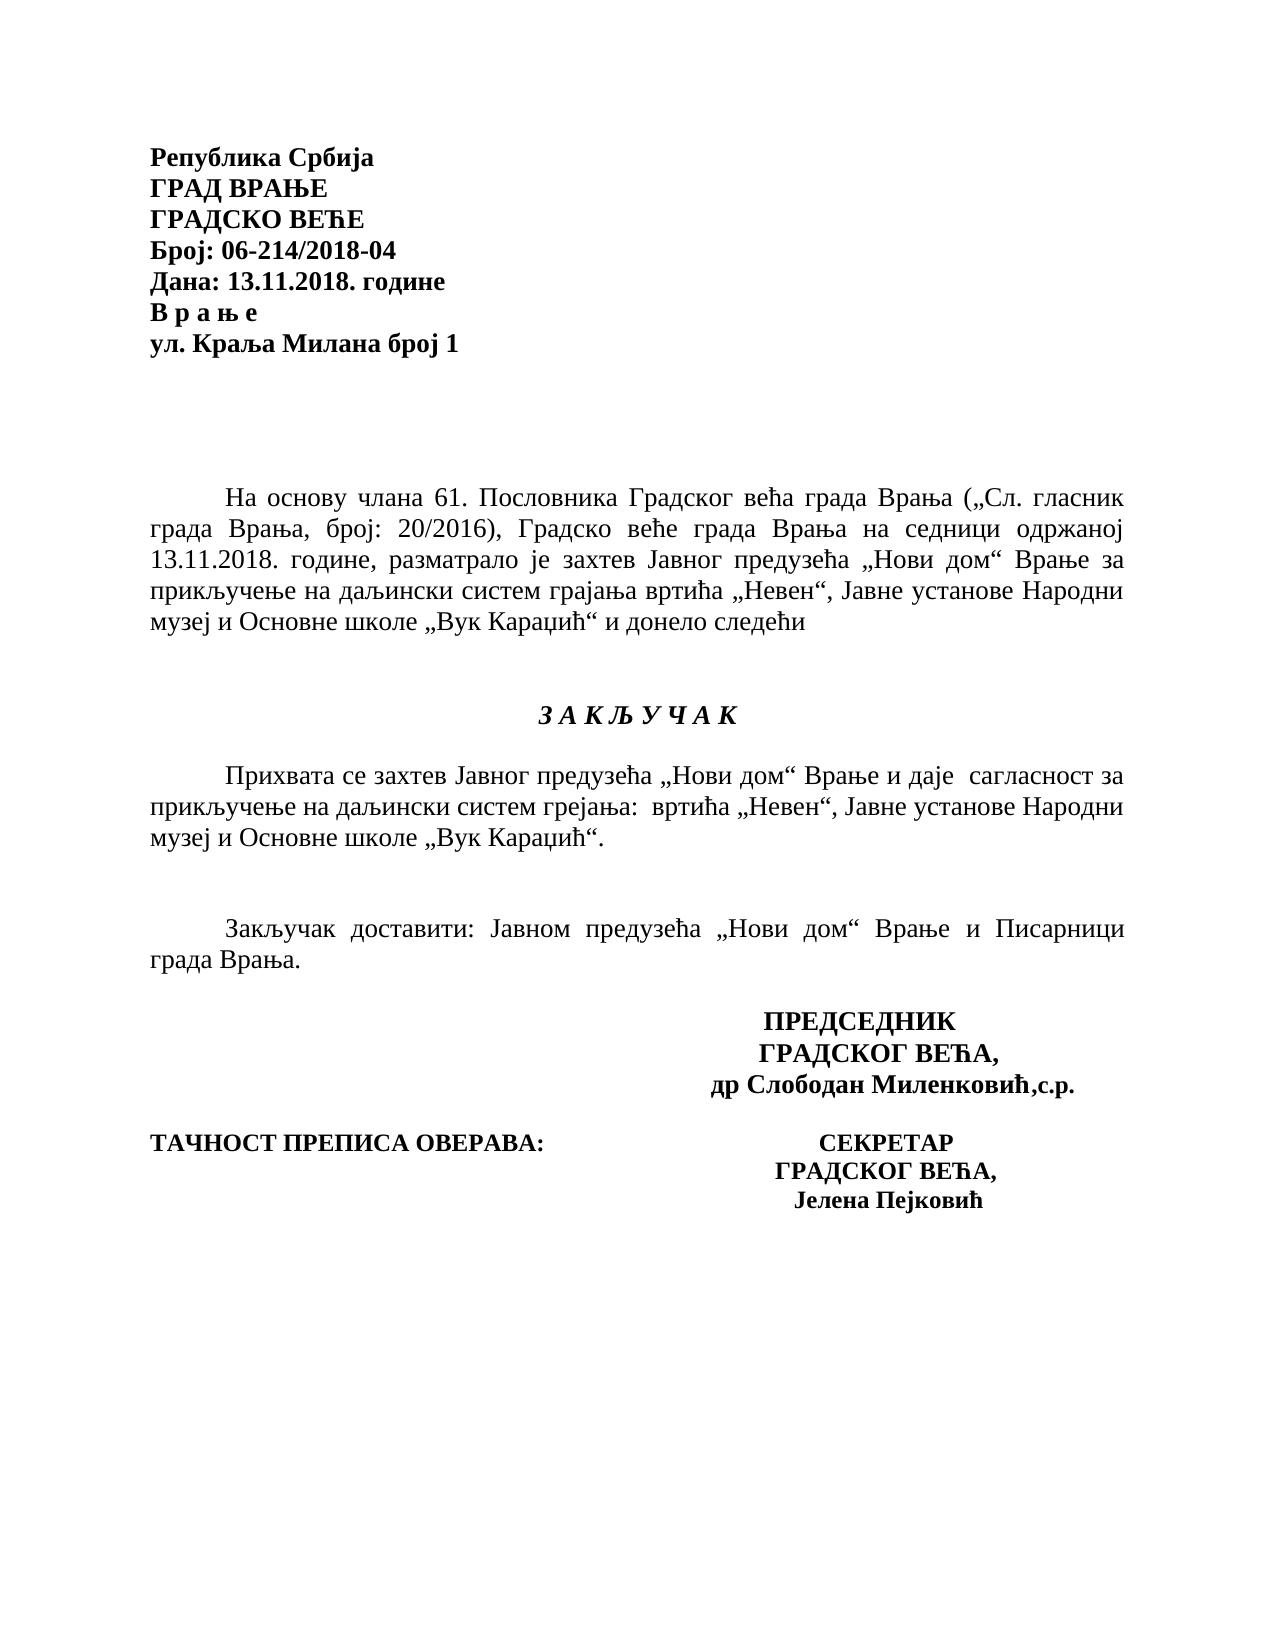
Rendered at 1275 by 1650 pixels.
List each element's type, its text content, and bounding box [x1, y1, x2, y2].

text Јелена Пејковић [150, 1185, 1125, 1214]
text ГРАДСКОГ ВЕЋА, [150, 1037, 1125, 1068]
text ГРАДСКОГ ВЕЋА, [150, 1156, 1125, 1185]
text З А К Љ У Ч А К [150, 699, 1125, 730]
text др Слободан Миленковић,с.р. [150, 1068, 1125, 1099]
text ПРЕДСЕДНИК [150, 1006, 1125, 1037]
text На основу члана 61. Пословника Градског већа града Врања („Сл. гласник града Врања, број: 20/2016), Градско веће града Врања на седници одржаној 13.11.2018. године, разматрало је захтев Јавног предузећа „Нови дом“ Врање за прикључење на даљински систем грајања вртића „Невен“, Јавне установе Народни музеј и Основне школе „Вук Караџић“ и донело следећи [150, 481, 1125, 637]
text ГРАДСКО ВЕЋЕ [150, 203, 1125, 234]
text Закључак доставити: Јавном предузећа „Нови дом“ Врање и Писарници града Врања. [150, 912, 1125, 974]
text Република Србија [150, 141, 1125, 172]
text ул. Краља Милана број 1 [150, 327, 1125, 359]
list Прихвата се захтев Јавног предузећа „Нови дом“ Врање и даје сагласност за прикључење на даљински систем грејања: вртића „Невен“, Јавне установе Народни музеј и Основне школе „Вук Караџић“. [150, 759, 1125, 852]
text ТАЧНОСТ ПРЕПИСА ОВЕРАВА: СЕКРЕТАР [150, 1128, 1125, 1156]
text Дана: 13.11.2018. године [150, 265, 1125, 296]
text Број: 06-214/2018-04 [150, 234, 1125, 265]
text В р а њ е [150, 296, 1125, 327]
text ГРАД ВРАЊЕ [150, 172, 1125, 203]
